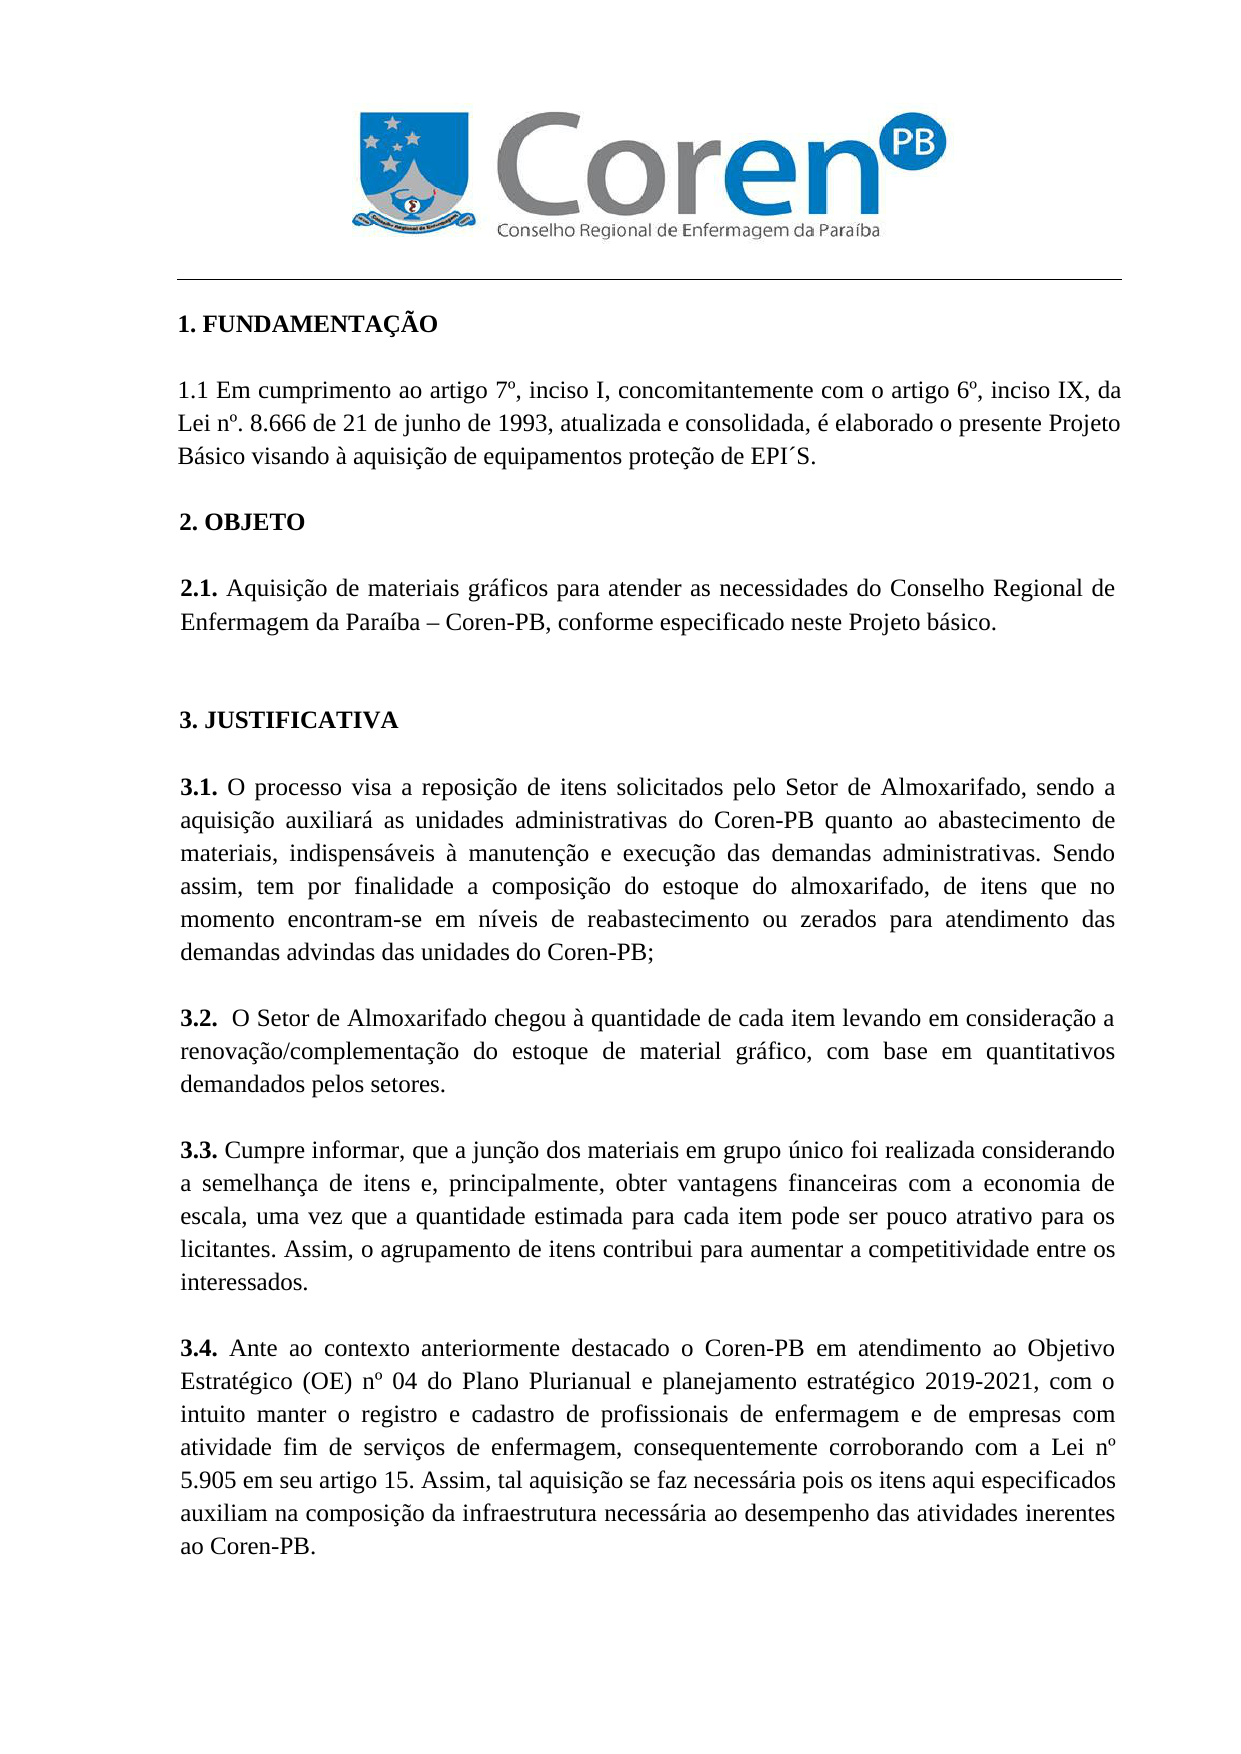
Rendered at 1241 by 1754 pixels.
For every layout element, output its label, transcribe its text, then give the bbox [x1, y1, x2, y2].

text 2.1. Aquisição de materiais gráficos para atender as necessidades do Conselho Regional de Enfermagem da Paraíba – Coren-PB, conforme especificado neste Projeto básico. [180, 573, 1116, 635]
text 3.3. Cumpre informar, que a junção dos materiais em grupo único foi realizada considerando a semelhança de itens e, principalmente, obter vantagens financeiras com a economia de escala, uma vez que a quantidade estimada para cada item pode ser pouco atrativo para os licitantes. Assim, o agrupamento de itens contribui para aumentar a competitividade entre os interessados. [180, 1135, 1116, 1296]
text 3.2. O Setor de Almoxarifado chegou à quantidade de cada item levando em consideração a renovação/complementação do estoque de material gráfico, com base em quantitativos demandados pelos setores. [180, 1003, 1116, 1098]
text 1.1 Em cumprimento ao artigo 7º, inciso I, concomitantemente com o artigo 6º, inciso IX, da Lei nº. 8.666 de 21 de junho de 1993, atualizada e consolidada, é elaborado o presente Projeto Básico visando à aquisição de equipamentos proteção de EPI´S. [177, 375, 1122, 469]
text 3.1. O processo visa a reposição de itens solicitados pelo Setor de Almoxarifado, sendo a aquisição auxiliará as unidades administrativas do Coren-PB quanto ao abastecimento de materiais, indispensáveis à manutenção e execução das demandas administrativas. Sendo assim, tem por finalidade a composição do estoque do almoxarifado, de itens que no momento encontram-se em níveis de reabastecimento ou zerados para atendimento das demandas advindas das unidades do Coren-PB; [180, 772, 1116, 966]
subtitle 3. JUSTIFICATIVA [179, 706, 1122, 734]
subtitle 2. OBJETO [179, 507, 1122, 536]
text 3.4. Ante ao contexto anteriormente destacado o Coren-PB em atendimento ao Objetivo Estratégico (OE) nº 04 do Plano Plurianual e planejamento estratégico 2019-2021, com o intuito manter o registro e cadastro de profissionais de enfermagem e de empresas com atividade fim de serviços de enfermagem, consequentemente corroborando com a Lei nº 5.905 em seu artigo 15. Assim, tal aquisição se faz necessária pois os itens aqui especificados auxiliam na composição da infraestrutura necessária ao desempenho das atividades inerentes ao Coren-PB. [180, 1333, 1116, 1560]
text 1. FUNDAMENTAÇÃO [177, 309, 1122, 337]
picture [302, 73, 998, 277]
